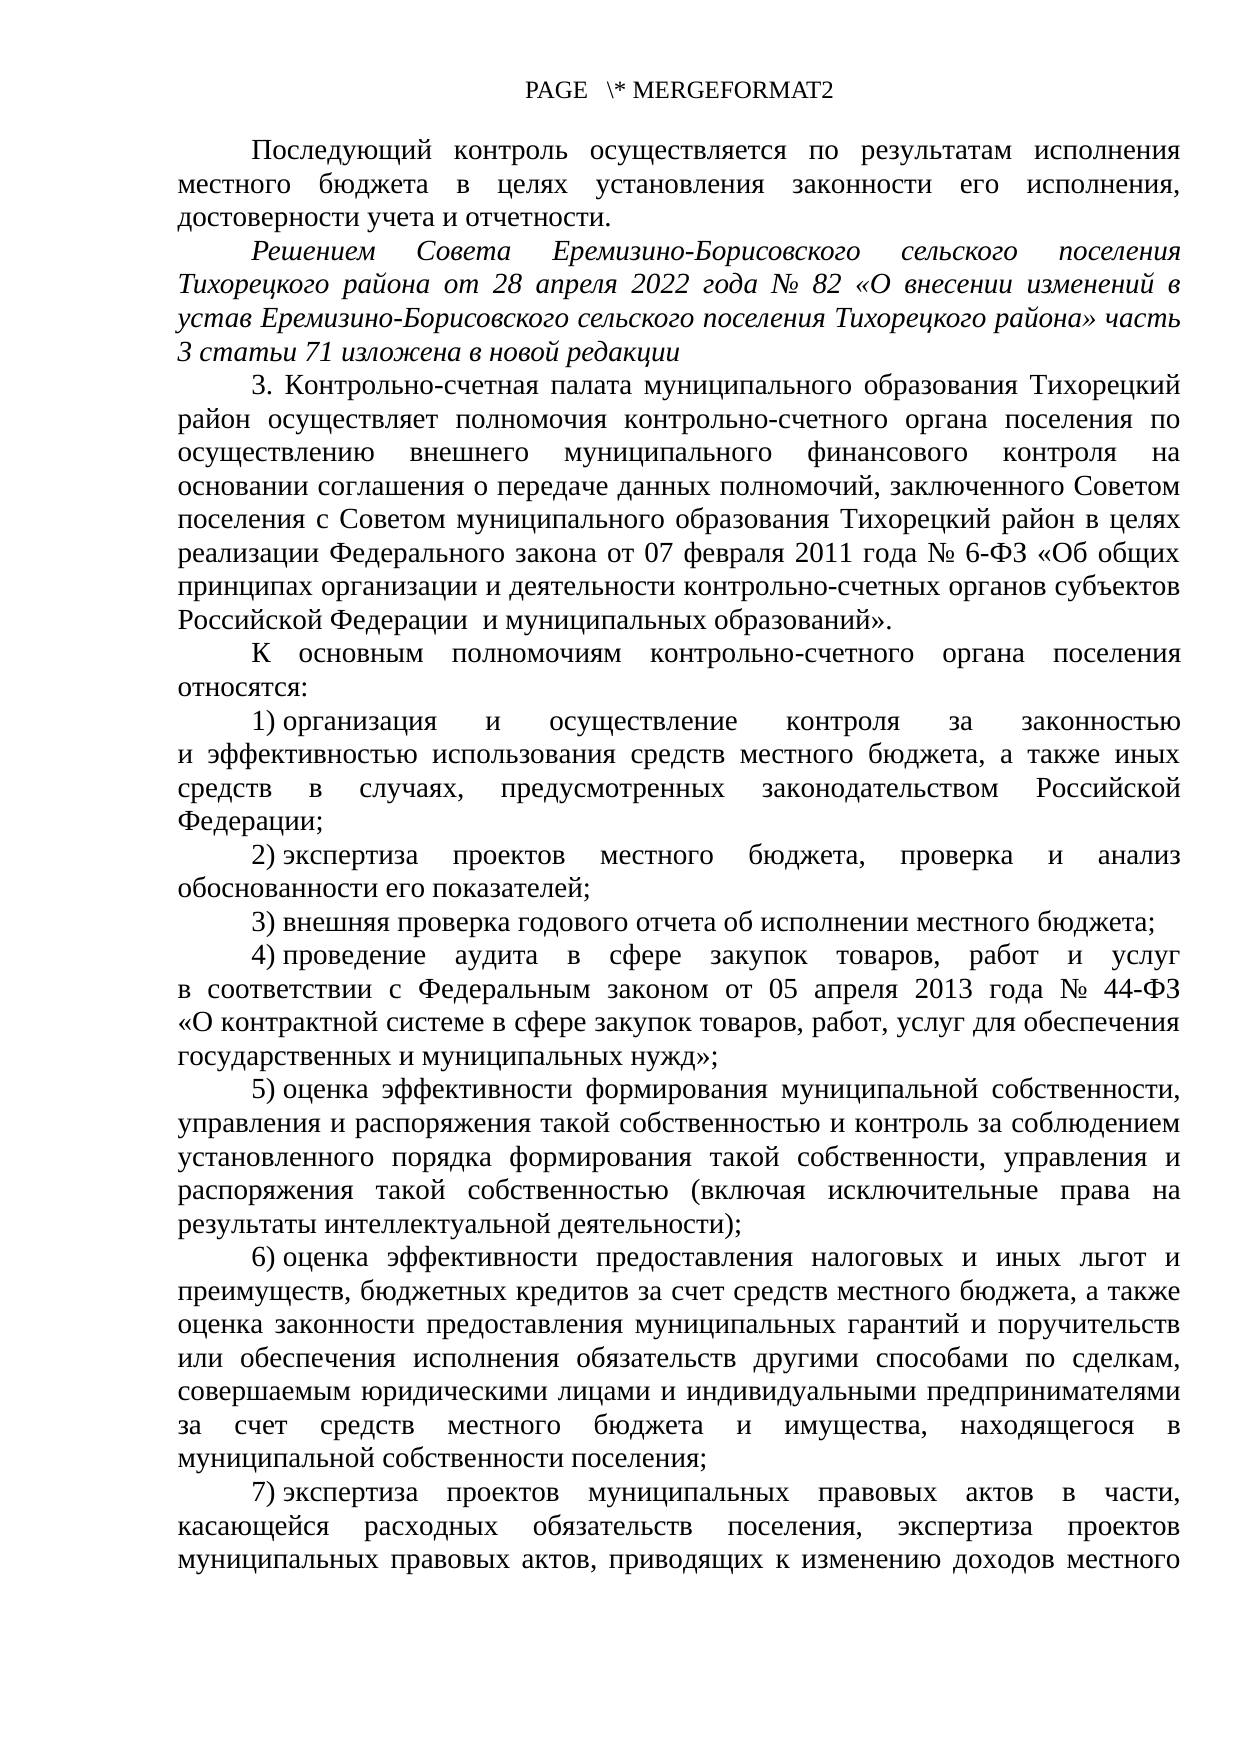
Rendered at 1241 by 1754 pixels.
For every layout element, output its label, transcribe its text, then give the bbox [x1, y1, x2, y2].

text Последующий контроль осуществляется по результатам исполнения местного бюджета в целях установления законности его исполнения, достоверности учета и отчетности. [177, 132, 1181, 233]
text 2) экспертиза проектов местного бюджета, проверка и анализ обоснованности его показателей; [177, 837, 1181, 904]
text 3) внешняя проверка годового отчета об исполнении местного бюджета; [177, 904, 1181, 937]
text 3. Контрольно-счетная палата муниципального образования Тихорецкий район осуществляет полномочия контрольно-счетного органа поселения по осуществлению внешнего муниципального финансового контроля на основании соглашения о передаче данных полномочий, заключенного Советом поселения с Советом муниципального образования Тихорецкий район в целях реализации Федерального закона от 07 февраля 2011 года № 6-ФЗ «Об общих принципах организации и деятельности контрольно-счетных органов субъектов Российской Федерации и муниципальных образований». [177, 367, 1181, 636]
text 5) оценка эффективности формирования муниципальной собственности, управления и распоряжения такой собственностью и контроль за соблюдением установленного порядка формирования такой собственности, управления и распоряжения такой собственностью (включая исключительные права на результаты интеллектуальной деятельности); [177, 1072, 1181, 1239]
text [177, 1474, 1181, 1575]
text 6) оценка эффективности предоставления налоговых и иных льгот и преимуществ, бюджетных кредитов за счет средств местного бюджета, а также оценка законности предоставления муниципальных гарантий и поручительств или обеспечения исполнения обязательств другими способами по сделкам, совершаемым юридическими лицами и индивидуальными предпринимателями за счет средств местного бюджета и имущества, находящегося в муниципальной собственности поселения; [177, 1239, 1181, 1474]
text Решением Совета Еремизино-Борисовского сельского поселения Тихорецкого района от 28 апреля 2022 года № 82 «О внесении изменений в устав Еремизино-Борисовского сельского поселения Тихорецкого района» часть 3 статьи 71 изложена в новой редакции [177, 233, 1181, 367]
text 1) организация и осуществление контроля за законностью и эффективностью использования средств местного бюджета, а также иных средств в случаях, предусмотренных законодательством Российской Федерации; [177, 703, 1181, 837]
text 4) проведение аудита в сфере закупок товаров, работ и услуг в соответствии с Федеральным законом от 05 апреля 2013 года № 44-ФЗ «О контрактной системе в сфере закупок товаров, работ, услуг для обеспечения государственных и муниципальных нужд»; [177, 937, 1181, 1072]
text К основным полномочиям контрольно-счетного органа поселения относятся: [177, 636, 1181, 703]
